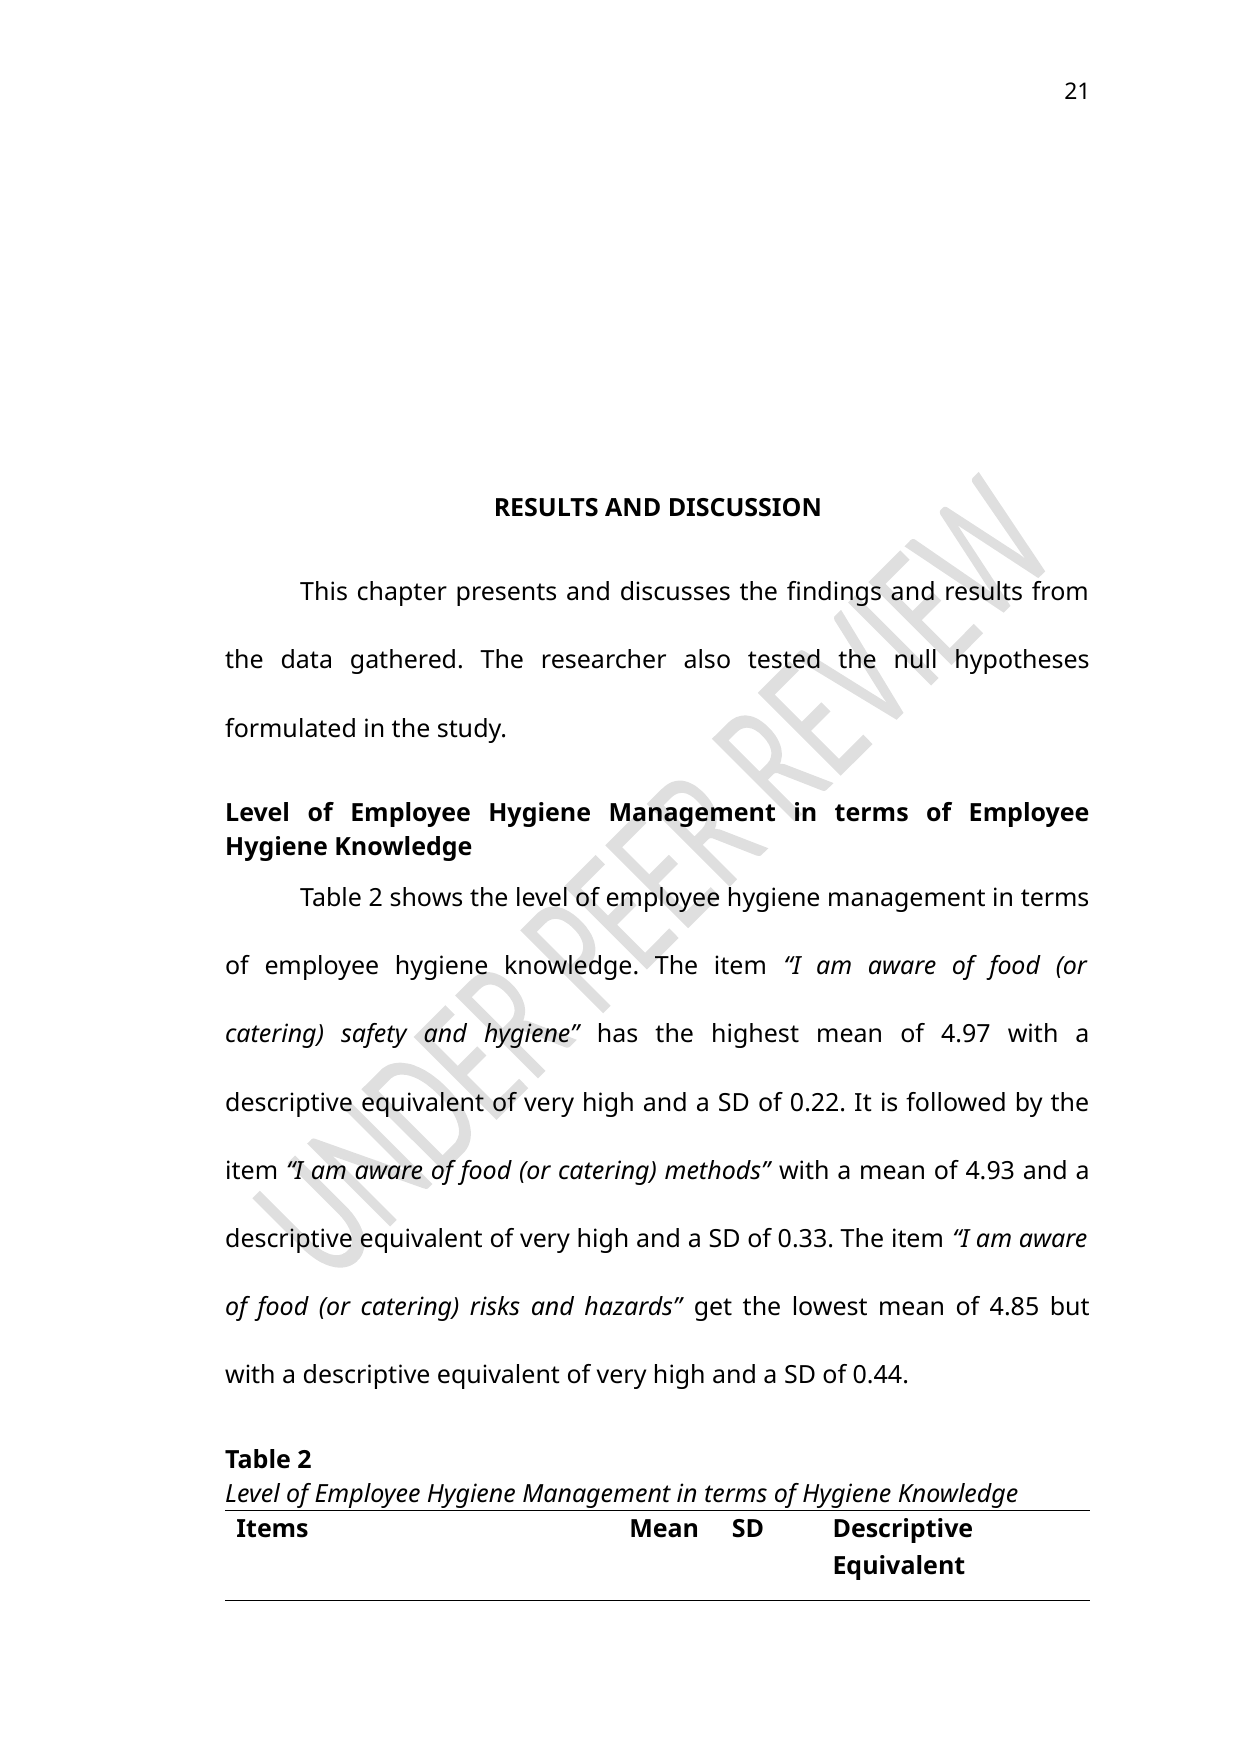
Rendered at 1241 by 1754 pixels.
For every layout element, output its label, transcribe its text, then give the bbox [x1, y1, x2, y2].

table_header Mean [618, 1511, 720, 1600]
text Level of Employee Hygiene Management in terms of Employee Hygiene Knowledge [225, 795, 1090, 863]
text Table 2 [225, 1441, 1090, 1476]
table_header Descriptive Equivalent [821, 1511, 1090, 1600]
text Level of Employee Hygiene Management in terms of Hygiene Knowledge [225, 1476, 1090, 1509]
table_header Items [225, 1511, 618, 1600]
text Table 2 shows the level of employee hygiene management in terms of employee hygiene knowledge. The item “I am aware of food (or catering) safety and hygiene” has the highest mean of 4.97 with a descriptive equivalent of very high and a SD of 0.22. It is followed by the item “I am aware of food (or catering) methods” with a mean of 4.93 and a descriptive equivalent of very high and a SD of 0.33. The item “I am aware of food (or catering) risks and hazards” get the lowest mean of 4.85 but with a descriptive equivalent of very high and a SD of 0.44. [225, 880, 1090, 1391]
text RESULTS AND DISCUSSION [225, 489, 1090, 523]
table_header SD [720, 1511, 821, 1600]
text This chapter presents and discusses the findings and results from the data gathered. The researcher also tested the null hypotheses formulated in the study. [225, 574, 1090, 744]
